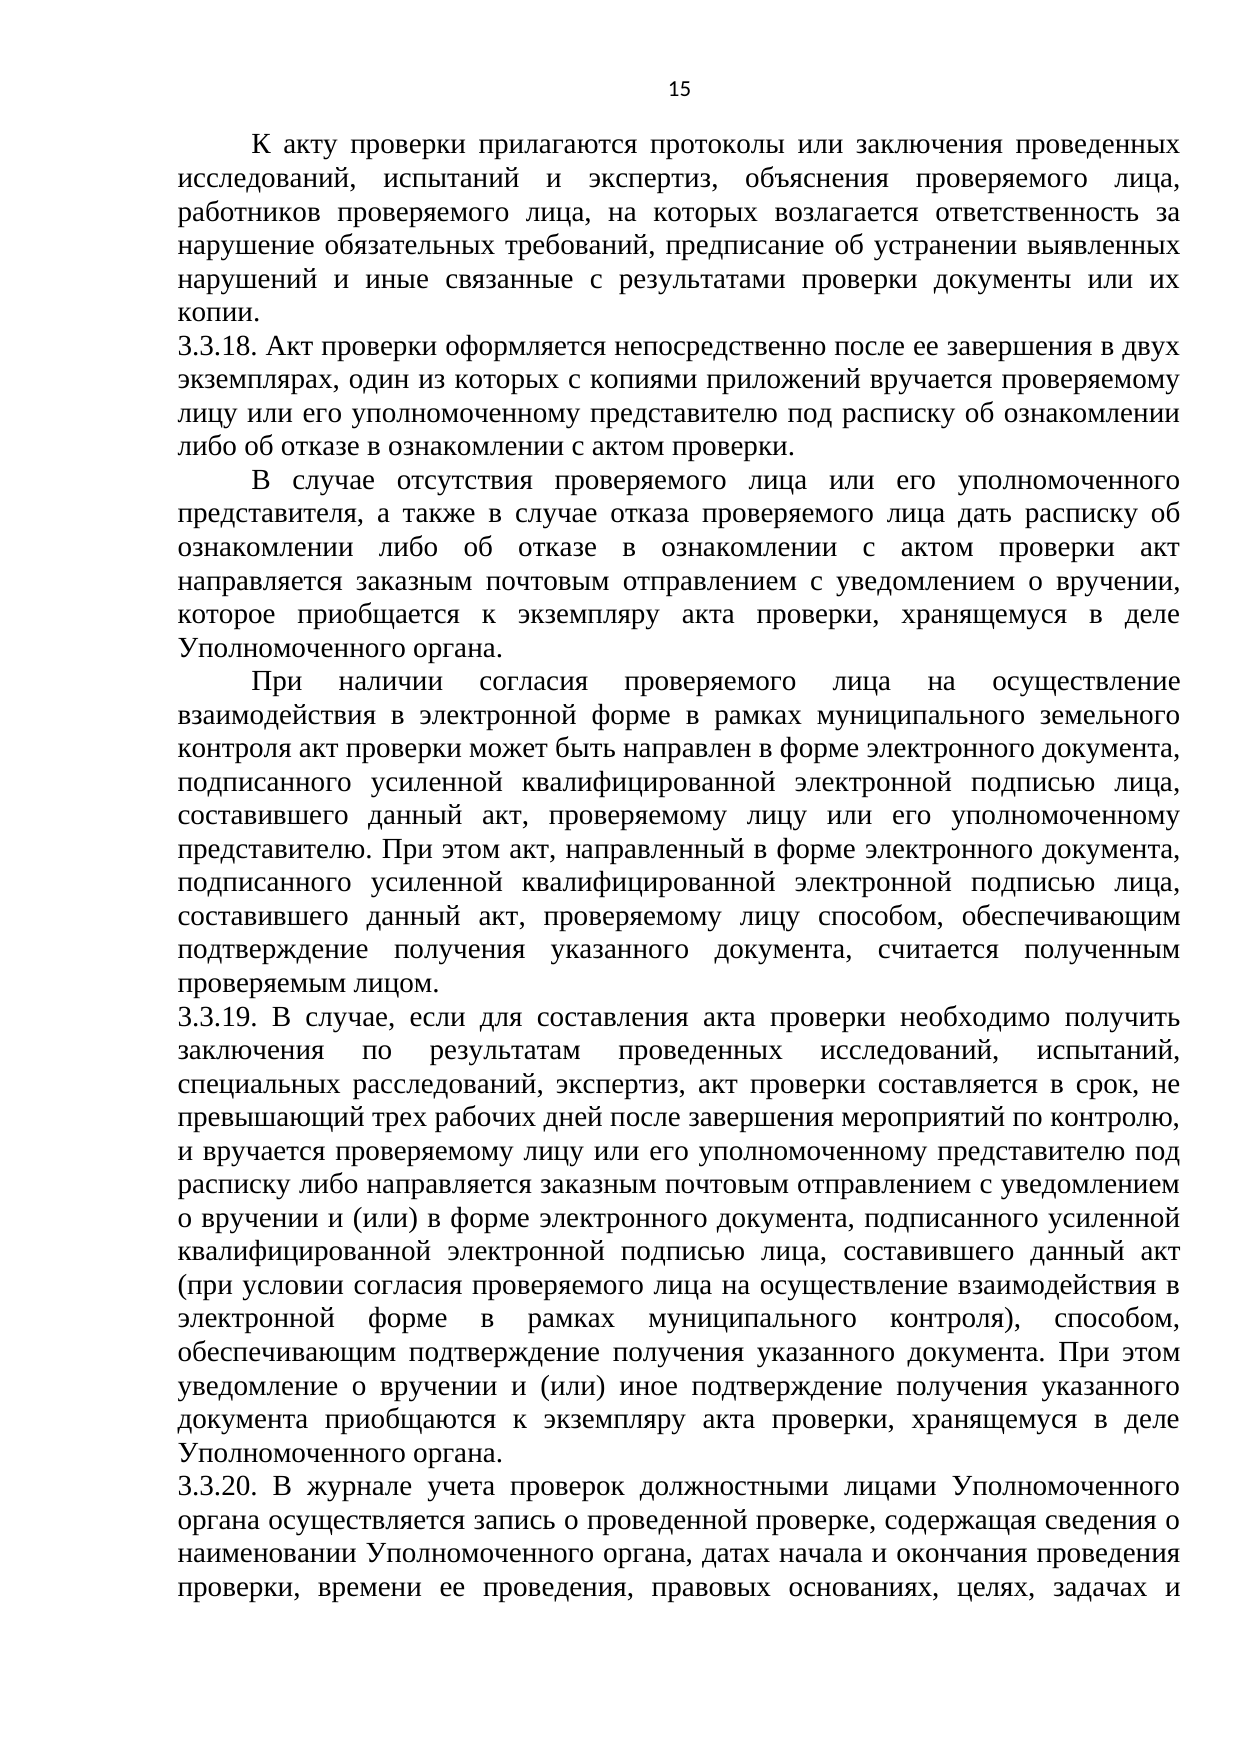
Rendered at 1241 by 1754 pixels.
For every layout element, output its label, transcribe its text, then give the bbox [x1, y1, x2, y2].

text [177, 1468, 1181, 1602]
text К акту проверки прилагаются протоколы или заключения проведенных исследований, испытаний и экспертиз, объяснения проверяемого лица, работников проверяемого лица, на которых возлагается ответственность за нарушение обязательных требований, предписание об устранении выявленных нарушений и иные связанные с результатами проверки документы или их копии. [177, 127, 1181, 328]
text При наличии согласия проверяемого лица на осуществление взаимодействия в электронной форме в рамках муниципального земельного контроля акт проверки может быть направлен в форме электронного документа, подписанного усиленной квалифицированной электронной подписью лица, составившего данный акт, проверяемому лицу или его уполномоченному представителю. При этом акт, направленный в форме электронного документа, подписанного усиленной квалифицированной электронной подписью лица, составившего данный акт, проверяемому лицу способом, обеспечивающим подтверждение получения указанного документа, считается полученным проверяемым лицом. [177, 663, 1181, 999]
text В случае отсутствия проверяемого лица или его уполномоченного представителя, а также в случае отказа проверяемого лица дать расписку об ознакомлении либо об отказе в ознакомлении с актом проверки акт направляется заказным почтовым отправлением с уведомлением о вручении, которое приобщается к экземпляру акта проверки, хранящемуся в деле Уполномоченного органа. [177, 462, 1181, 663]
text 3.3.19. В случае, если для составления акта проверки необходимо получить заключения по результатам проведенных исследований, испытаний, специальных расследований, экспертиз, акт проверки составляется в срок, не превышающий трех рабочих дней после завершения мероприятий по контролю, и вручается проверяемому лицу или его уполномоченному представителю под расписку либо направляется заказным почтовым отправлением с уведомлением о вручении и (или) в форме электронного документа, подписанного усиленной квалифицированной электронной подписью лица, составившего данный акт (при условии согласия проверяемого лица на осуществление взаимодействия в электронной форме в рамках муниципального контроля), способом, обеспечивающим подтверждение получения указанного документа. При этом уведомление о вручении и (или) иное подтверждение получения указанного документа приобщаются к экземпляру акта проверки, хранящемуся в деле Уполномоченного органа. [177, 999, 1181, 1468]
text 3.3.18. Акт проверки оформляется непосредственно после ее завершения в двух экземплярах, один из которых с копиями приложений вручается проверяемому лицу или его уполномоченному представителю под расписку об ознакомлении либо об отказе в ознакомлении с актом проверки. [177, 328, 1181, 462]
